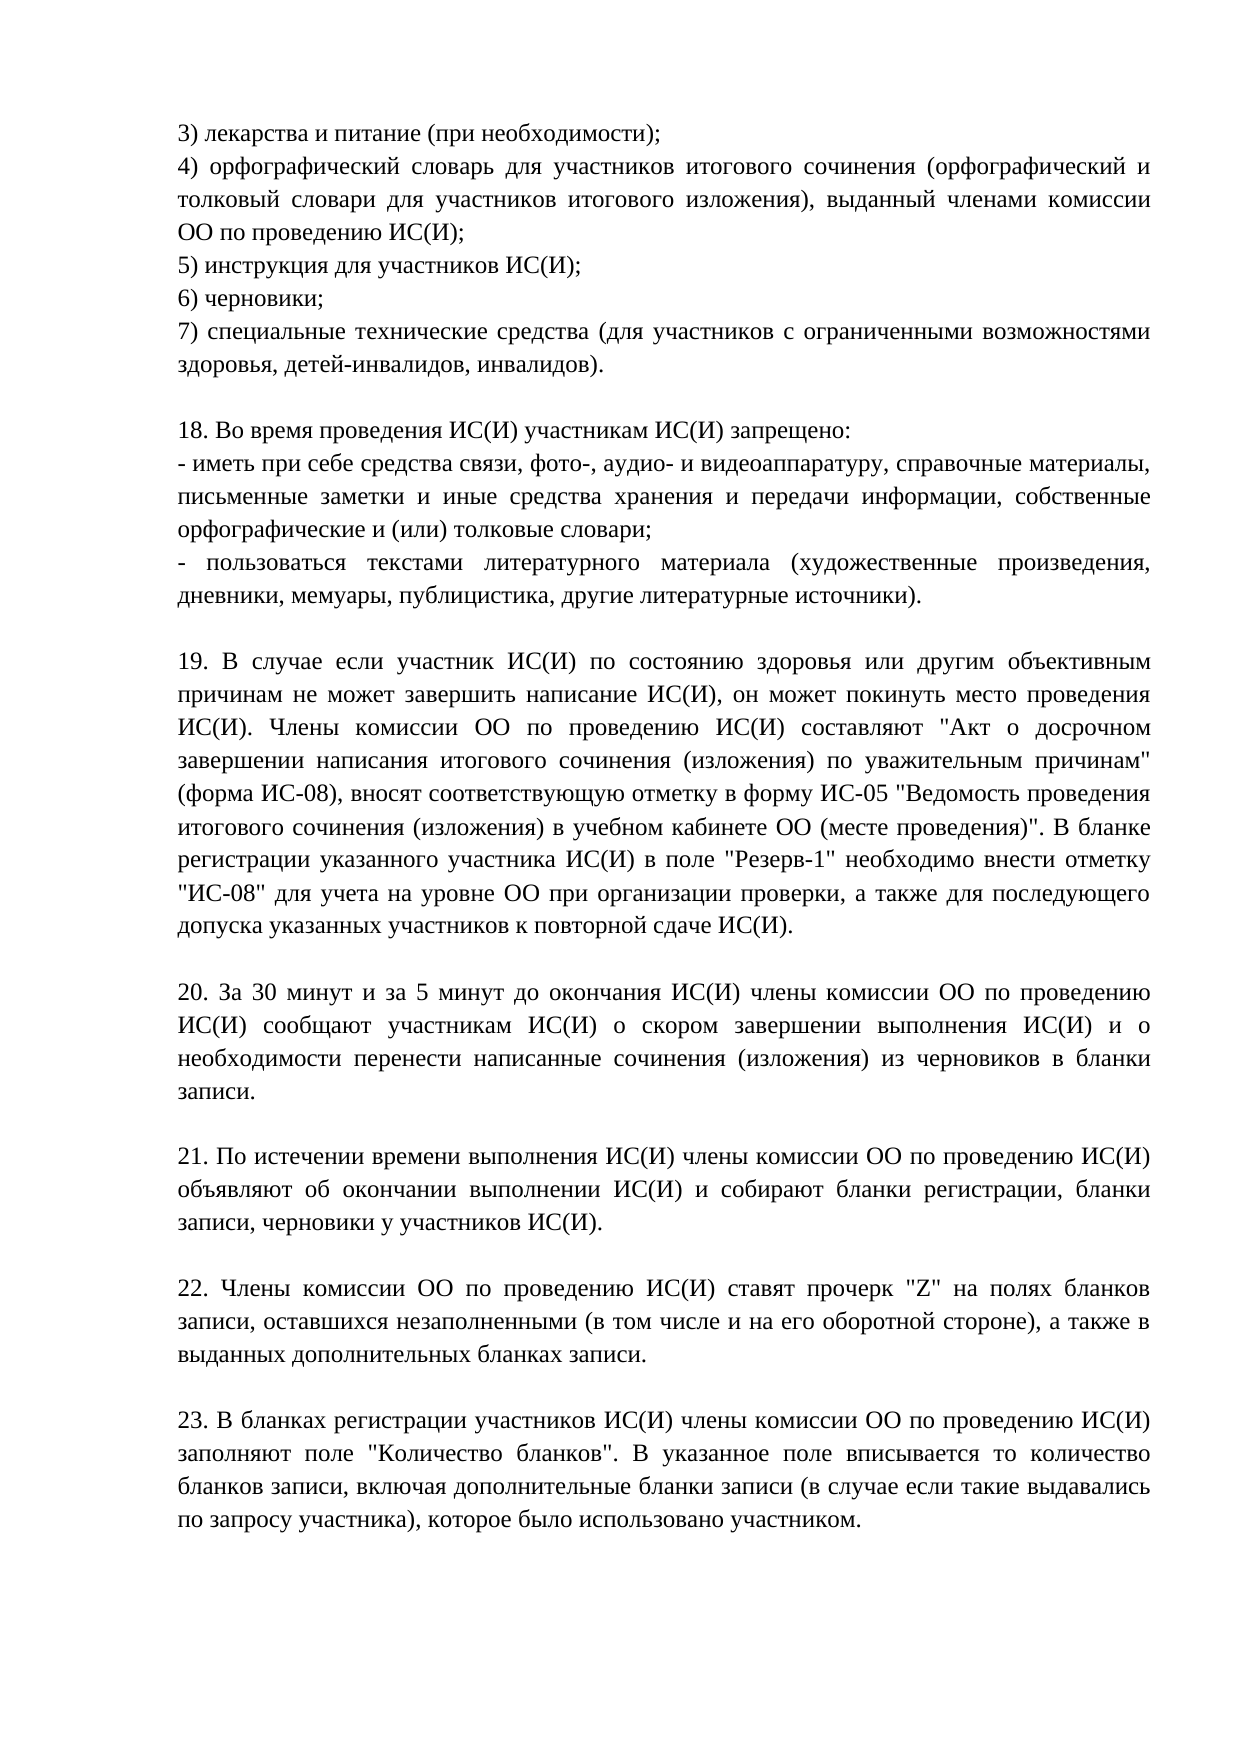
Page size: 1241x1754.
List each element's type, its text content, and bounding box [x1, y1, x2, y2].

text 22. Члены комиссии ОО по проведению ИС(И) ставят прочерк "Z" на полях бланков записи, оставшихся незаполненными (в том числе и на его оборотной стороне), а также в выданных дополнительных бланках записи. [177, 1273, 1152, 1368]
text 18. Во время проведения ИС(И) участникам ИС(И) запрещено: [177, 415, 1152, 444]
text 19. В случае если участник ИС(И) по состоянию здоровья или другим объективным причинам не может завершить написание ИС(И), он может покинуть место проведения ИС(И). Члены комиссии ОО по проведению ИС(И) составляют "Акт о досрочном завершении написания итогового сочинения (изложения) по уважительным причинам" (форма ИС-08), вносят соответствующую отметку в форму ИС-05 "Ведомость проведения итогового сочинения (изложения) в учебном кабинете ОО (месте проведения)". В бланке регистрации указанного участника ИС(И) в поле "Резерв-1" необходимо внести отметку "ИС-08" для учета на уровне ОО при организации проверки, а также для последующего допуска указанных участников к повторной сдаче ИС(И). [177, 646, 1152, 939]
text - иметь при себе средства связи, фото-, аудио- и видеоаппаратуру, справочные материалы, письменные заметки и иные средства хранения и передачи информации, собственные орфографические и (или) толковые словари; [177, 448, 1152, 543]
text 4) орфографический словарь для участников итогового сочинения (орфографический и толковый словари для участников итогового изложения), выданный членами комиссии ОО по проведению ИС(И); [177, 151, 1152, 246]
text 5) инструкция для участников ИС(И); [177, 250, 1152, 279]
text 6) черновики; [177, 283, 1152, 312]
text 20. За 30 минут и за 5 минут до окончания ИС(И) члены комиссии ОО по проведению ИС(И) сообщают участникам ИС(И) о скором завершении выполнения ИС(И) и о необходимости перенести написанные сочинения (изложения) из черновиков в бланки записи. [177, 977, 1152, 1137]
text 3) лекарства и питание (при необходимости); [177, 118, 1152, 147]
text - пользоваться текстами литературного материала (художественные произведения, дневники, мемуары, публицистика, другие литературные источники). [177, 547, 1152, 609]
text 23. В бланках регистрации участников ИС(И) члены комиссии ОО по проведению ИС(И) заполняют поле "Количество бланков". В указанное поле вписывается то количество бланков записи, включая дополнительные бланки записи (в случае если такие выдавались по запросу участника), которое было использовано участником. [177, 1405, 1152, 1533]
text 21. По истечении времени выполнения ИС(И) члены комиссии ОО по проведению ИС(И) объявляют об окончании выполнении ИС(И) и собирают бланки регистрации, бланки записи, черновики у участников ИС(И). [177, 1141, 1152, 1236]
text 7) специальные технические средства (для участников с ограниченными возможностями здоровья, детей-инвалидов, инвалидов). [177, 316, 1152, 378]
